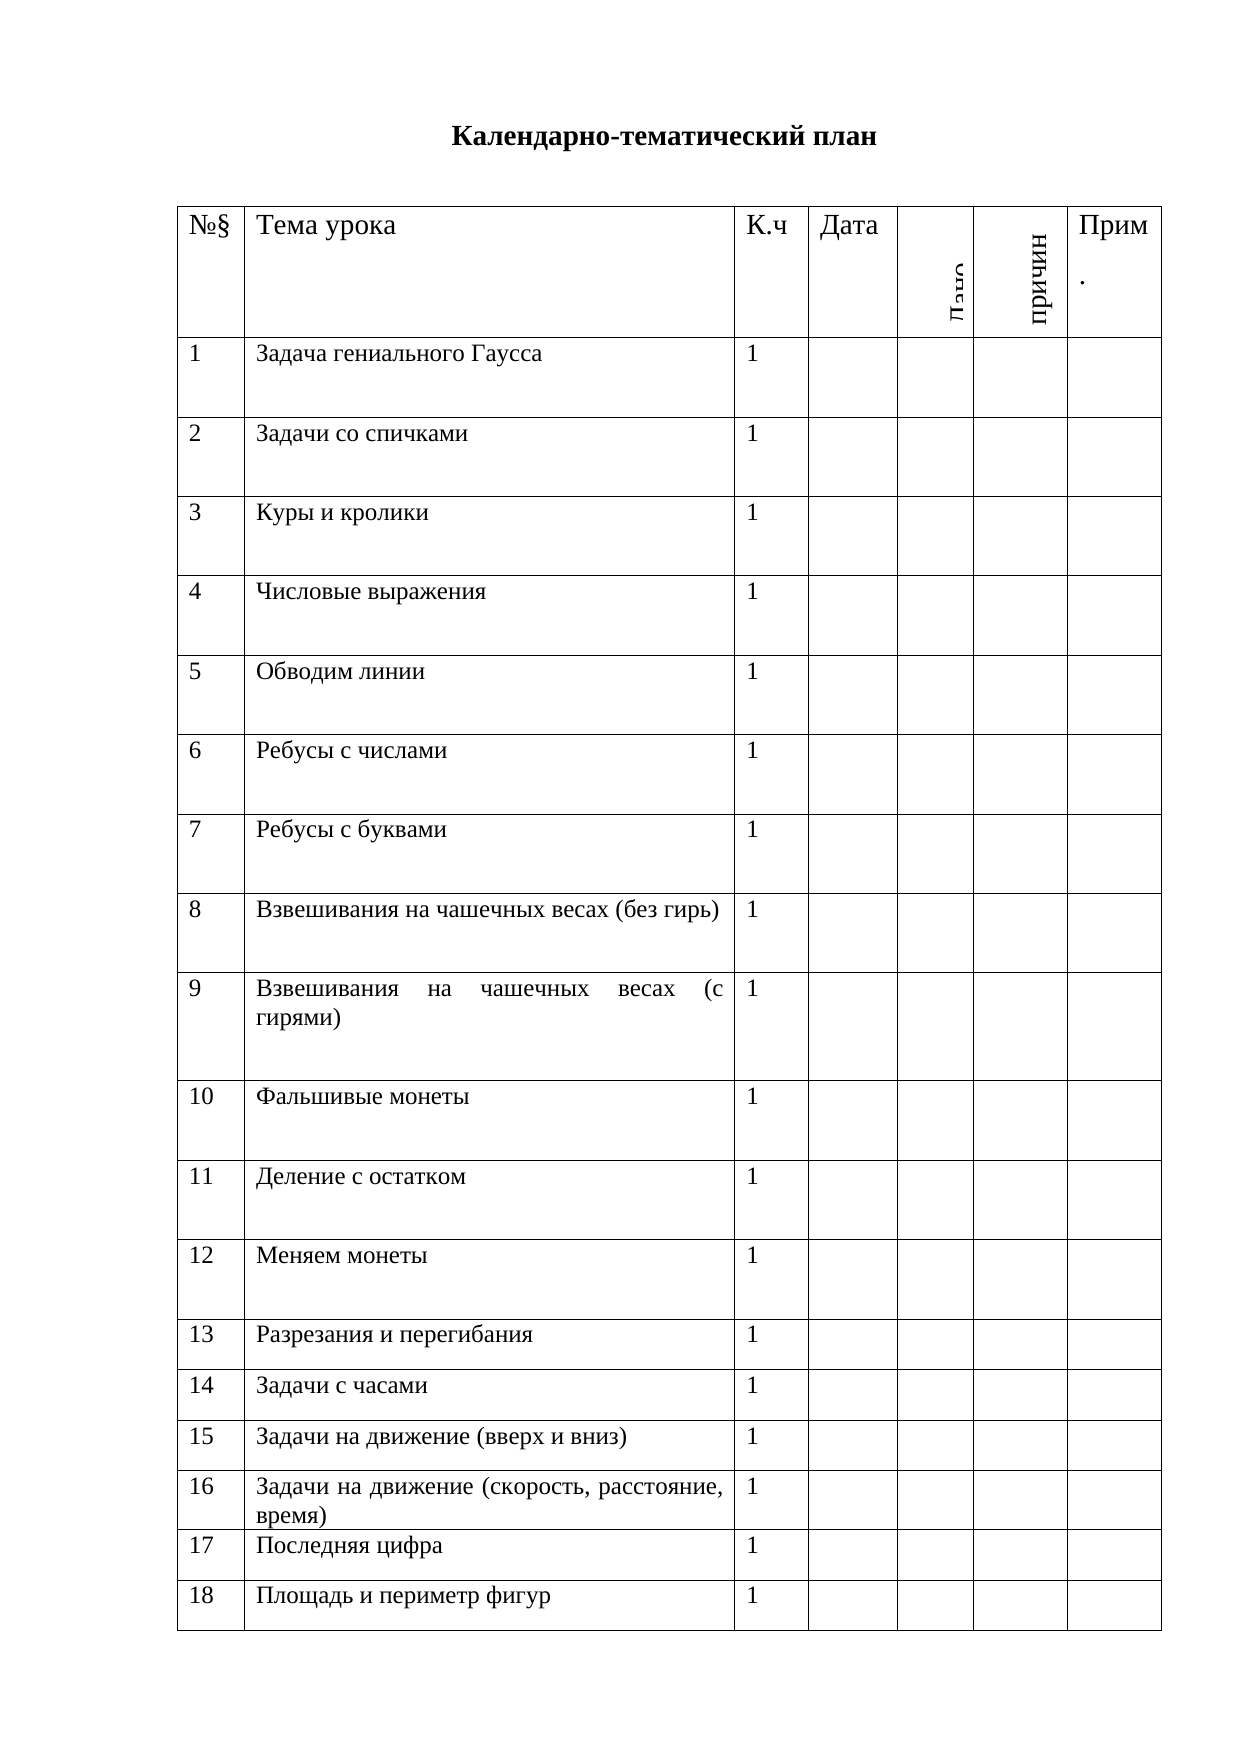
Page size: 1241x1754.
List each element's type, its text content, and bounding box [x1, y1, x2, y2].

table_cell 8 [178, 894, 244, 972]
table_cell [898, 1161, 973, 1239]
table_cell 1 [735, 656, 808, 734]
table_cell [809, 1240, 897, 1318]
table_cell [898, 1581, 973, 1630]
table_cell Площадь и периметр фигур [245, 1581, 734, 1630]
table_cell [898, 338, 973, 417]
table_cell [974, 1421, 1067, 1470]
table_cell Меняем монеты [245, 1240, 734, 1318]
table_cell Ребусы с буквами [245, 815, 734, 893]
table_cell Разрезания и перегибания [245, 1320, 734, 1369]
table_header Тема урока [245, 207, 734, 337]
table_cell Задачи на движение (скорость, расстояние, время) [245, 1471, 734, 1529]
table_cell [809, 1081, 897, 1160]
table_cell 18 [178, 1581, 244, 1630]
table_cell [974, 894, 1067, 972]
table_cell [974, 418, 1067, 496]
table_cell 1 [735, 497, 808, 575]
table_cell [898, 1370, 973, 1420]
table_cell [898, 815, 973, 893]
table_cell [1068, 735, 1161, 813]
table_cell [1068, 1530, 1161, 1579]
table_cell [974, 1161, 1067, 1239]
table_cell 1 [735, 1471, 808, 1529]
table_cell 1 [735, 735, 808, 813]
table_cell [898, 656, 973, 734]
table_cell [898, 894, 973, 972]
table_cell 6 [178, 735, 244, 813]
table_header Дата [809, 207, 897, 337]
table_cell 10 [178, 1081, 244, 1160]
table_cell [1068, 1240, 1161, 1318]
table_cell [809, 1320, 897, 1369]
table_cell [809, 1421, 897, 1470]
table_cell 1 [735, 1081, 808, 1160]
table_cell [1068, 1581, 1161, 1630]
table_cell 1 [735, 418, 808, 496]
table_cell [974, 1581, 1067, 1630]
table_cell [898, 497, 973, 575]
table_cell [974, 1320, 1067, 1369]
table_cell [974, 1081, 1067, 1160]
text Календарно-тематический план [177, 118, 1152, 152]
table_cell 5 [178, 656, 244, 734]
table_cell [898, 1471, 973, 1529]
table_cell [809, 815, 897, 893]
table_cell 1 [735, 973, 808, 1080]
table_cell 1 [735, 894, 808, 972]
table_cell [809, 1530, 897, 1579]
table_cell [1068, 1421, 1161, 1470]
table_cell [974, 973, 1067, 1080]
table_cell [809, 894, 897, 972]
table_header №§ [178, 207, 244, 337]
table_cell [898, 1320, 973, 1369]
table_header Дано [898, 207, 973, 337]
table_cell [809, 338, 897, 417]
table_cell [809, 1471, 897, 1529]
table_cell 9 [178, 973, 244, 1080]
table_cell 1 [735, 338, 808, 417]
table_cell [809, 1161, 897, 1239]
table_cell 1 [735, 1581, 808, 1630]
table_cell [809, 1581, 897, 1630]
table_cell [1068, 656, 1161, 734]
table_cell 17 [178, 1530, 244, 1579]
table_cell [974, 1471, 1067, 1529]
table_cell 14 [178, 1370, 244, 1420]
table_cell Взвешивания на чашечных весах (без гирь) [245, 894, 734, 972]
table_cell [1068, 1081, 1161, 1160]
table_cell 16 [178, 1471, 244, 1529]
table_cell Числовые выражения [245, 576, 734, 655]
table_cell [974, 735, 1067, 813]
table_cell 11 [178, 1161, 244, 1239]
table_cell 1 [735, 1530, 808, 1579]
table_cell [809, 735, 897, 813]
table_cell 15 [178, 1421, 244, 1470]
table_header К.ч [735, 207, 808, 337]
table_cell Деление с остатком [245, 1161, 734, 1239]
table_cell [974, 1530, 1067, 1579]
table_cell [809, 656, 897, 734]
table_cell 4 [178, 576, 244, 655]
table_cell [898, 418, 973, 496]
table_cell [809, 497, 897, 575]
table_cell [1068, 1471, 1161, 1529]
table_cell Взвешивания на чашечных весах (с гирями) [245, 973, 734, 1080]
table_cell [1068, 815, 1161, 893]
table_cell [809, 418, 897, 496]
table_cell [898, 1421, 973, 1470]
table_cell [898, 1240, 973, 1318]
table_cell 1 [735, 1370, 808, 1420]
table_cell [1068, 894, 1161, 972]
table_cell 1 [735, 1240, 808, 1318]
table_cell [1068, 1370, 1161, 1420]
table_cell Фальшивые монеты [245, 1081, 734, 1160]
table_cell [974, 1370, 1067, 1420]
table_cell [974, 1240, 1067, 1318]
table_cell [1068, 1320, 1161, 1369]
table_cell 1 [735, 1421, 808, 1470]
table_cell Последняя цифра [245, 1530, 734, 1579]
table_cell 7 [178, 815, 244, 893]
table_cell [1068, 1161, 1161, 1239]
table_cell [974, 338, 1067, 417]
table_cell [898, 1530, 973, 1579]
table_cell Задачи с часами [245, 1370, 734, 1420]
table_cell [1068, 418, 1161, 496]
table_cell [1068, 973, 1161, 1080]
table_cell Обводим линии [245, 656, 734, 734]
table_cell [1068, 576, 1161, 655]
table_cell Ребусы с числами [245, 735, 734, 813]
table_cell 1 [178, 338, 244, 417]
table_header Прим. [1068, 207, 1161, 337]
table_cell [974, 815, 1067, 893]
table_cell Задача гениального Гаусса [245, 338, 734, 417]
table_cell 13 [178, 1320, 244, 1369]
table_cell [809, 973, 897, 1080]
table_cell [898, 576, 973, 655]
table_cell 12 [178, 1240, 244, 1318]
table_cell [898, 1081, 973, 1160]
table_cell 1 [735, 1161, 808, 1239]
table_cell [1068, 338, 1161, 417]
table_header причин [974, 207, 1067, 337]
table_cell Куры и кролики [245, 497, 734, 575]
table_cell Задачи со спичками [245, 418, 734, 496]
table_cell [809, 576, 897, 655]
table_cell [974, 576, 1067, 655]
table_cell Задачи на движение (вверх и вниз) [245, 1421, 734, 1470]
table_cell 1 [735, 576, 808, 655]
table_cell [974, 497, 1067, 575]
table_cell [974, 656, 1067, 734]
table_cell 1 [735, 815, 808, 893]
table_cell 1 [735, 1320, 808, 1369]
table_cell [898, 735, 973, 813]
table_cell [809, 1370, 897, 1420]
table_cell [1068, 497, 1161, 575]
table_cell [898, 973, 973, 1080]
table_cell 2 [178, 418, 244, 496]
table_cell 3 [178, 497, 244, 575]
